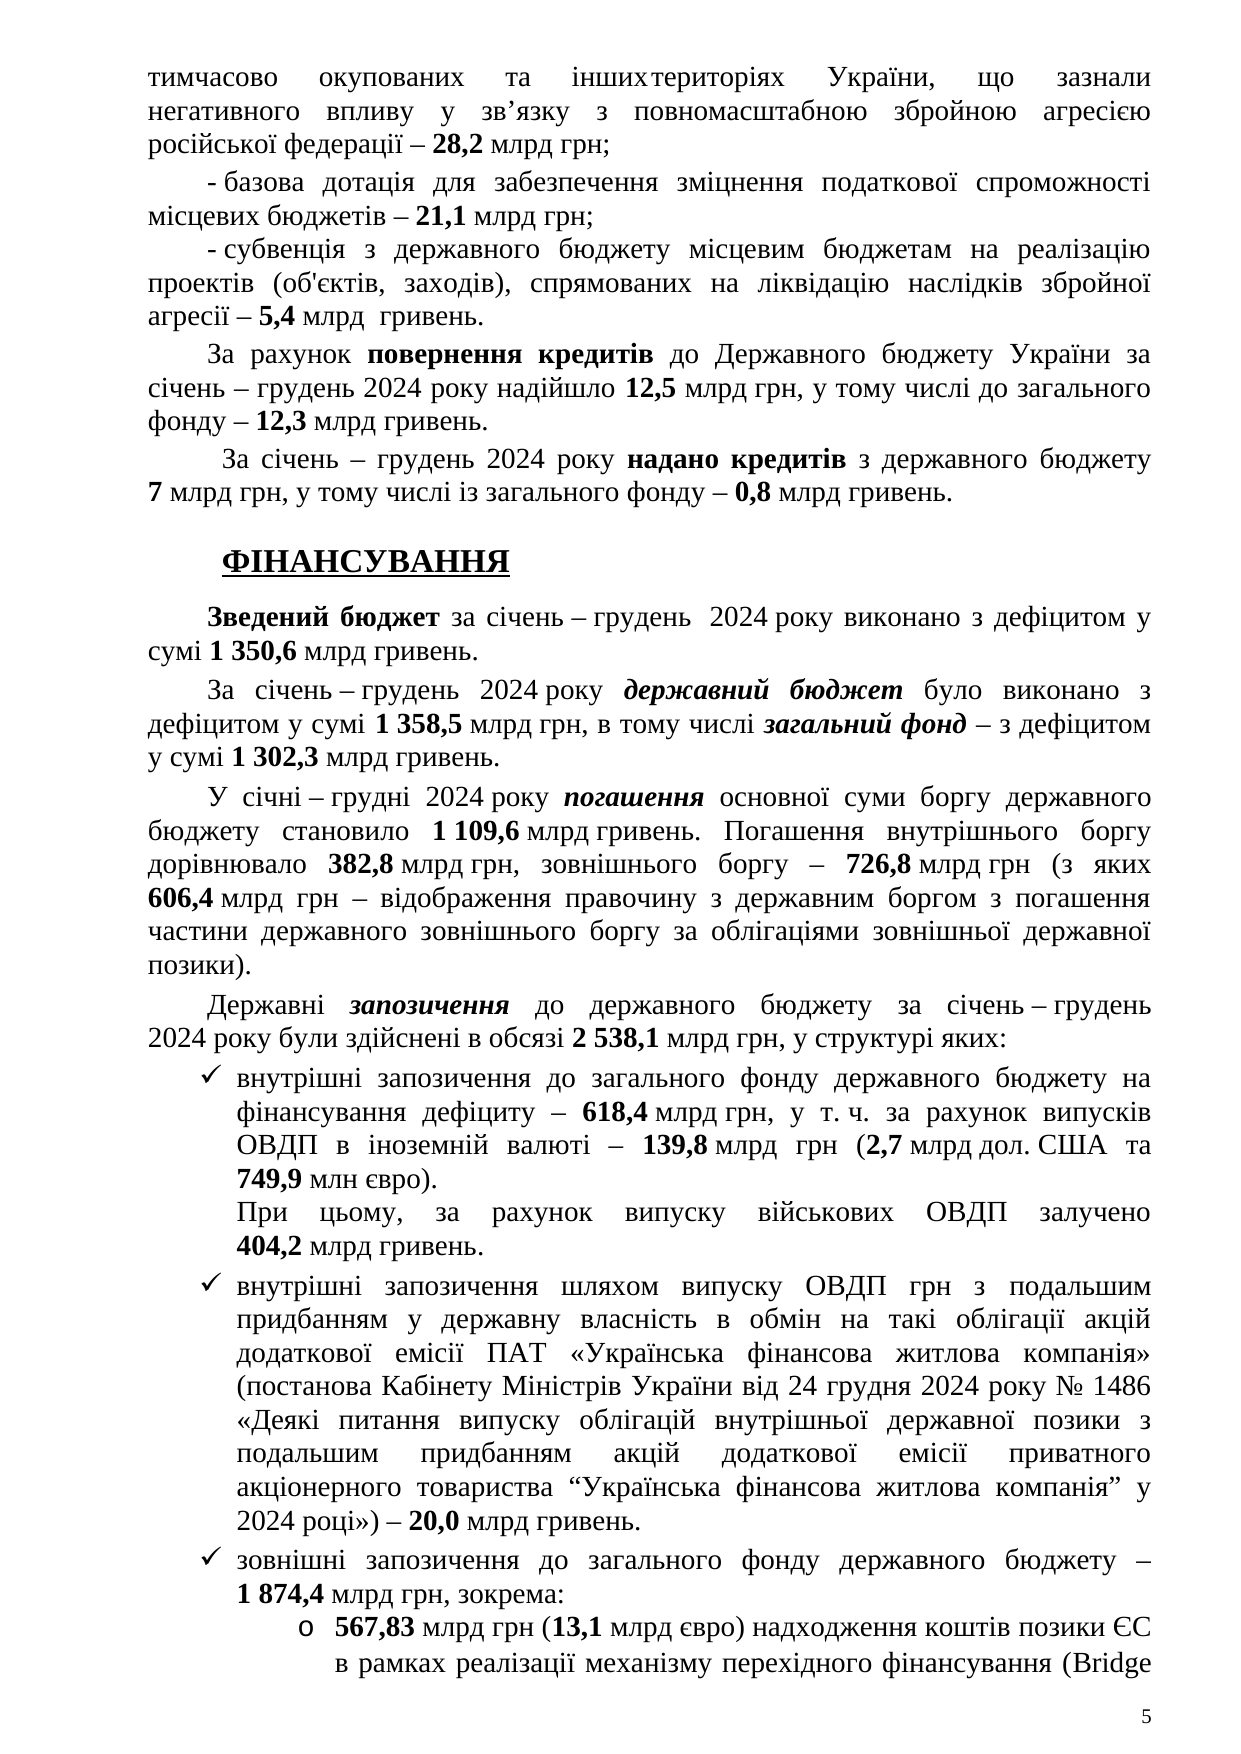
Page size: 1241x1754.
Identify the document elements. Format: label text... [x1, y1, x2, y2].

text У січні – грудні 2024 року погашення основної суми боргу державного бюджету становило 1 109,6 млрд гривень. Погашення внутрішнього боргу дорівнювало 382,8 млрд грн, зовнішнього боргу – 726,8 млрд грн (з яких 606,4 млрд грн – відображення правочину з державним боргом з погашення частини державного зовнішнього боргу за облігаціями зовнішньої державної позики). [148, 779, 1152, 981]
list внутрішні запозичення шляхом випуску ОВДП грн з подальшим придбанням у державну власність в обмін на такі облігації акцій додаткової емісії ПАТ «Українська фінансова житлова компанія» (постанова Кабінету Міністрів України від 24 грудня 2024 року № 1486 «Деякі питання випуску облігацій внутрішньої державної позики з подальшим придбанням акцій додаткової емісії приватного акціонерного товариства “Українська фінансова житлова компанія” у 2024 році») – 20,0 млрд гривень. [199, 1268, 1152, 1536]
text Державні запозичення до державного бюджету за січень – грудень 2024 року були здійснені в обсязі 2 538,1 млрд грн, у структурі яких: [148, 987, 1152, 1054]
text - субвенція з державного бюджету місцевим бюджетам на реалізацію проектів (об'єктів, заходів), спрямованих на ліквідацію наслідків збройної агресії – 5,4 млрд гривень. [148, 231, 1152, 332]
list - базова дотація для забезпечення зміцнення податкової спроможності місцевих бюджетів – 21,1 млрд грн; [148, 164, 1152, 231]
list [297, 1609, 1152, 1679]
text За рахунок повернення кредитів до Державного бюджету України за січень – грудень 2024 року надійшло 12,5 млрд грн, у тому числі до загального фонду – 12,3 млрд гривень. [148, 336, 1152, 437]
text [148, 59, 1152, 160]
text Зведений бюджет за січень – грудень 2024 року виконано з дефіцитом у сумі 1 350,6 млрд гривень. [148, 599, 1152, 666]
text За січень – грудень 2024 року надано кредитів з державного бюджету 7 млрд грн, у тому числі із загального фонду – 0,8 млрд гривень. [148, 441, 1152, 508]
text ФІНАНСУВАННЯ [148, 542, 1152, 580]
list внутрішні запозичення до загального фонду державного бюджету на фінансування дефіциту – 618,4 млрд грн, у т. ч. за рахунок випусків ОВДП в іноземній валюті – 139,8 млрд грн (2,7 млрд дол. США та 749,9 млн євро). [199, 1060, 1152, 1194]
list зовнішні запозичення до загального фонду державного бюджету – 1 874,4 млрд грн, зокрема: [199, 1542, 1152, 1609]
text При цьому, за рахунок випуску військових ОВДП залучено 404,2 млрд гривень. [199, 1194, 1152, 1261]
text За січень – грудень 2024 року державний бюджет було виконано з дефіцитом у сумі 1 358,5 млрд грн, в тому числі загальний фонд – з дефіцитом у сумі 1 302,3 млрд гривень. [148, 672, 1152, 773]
